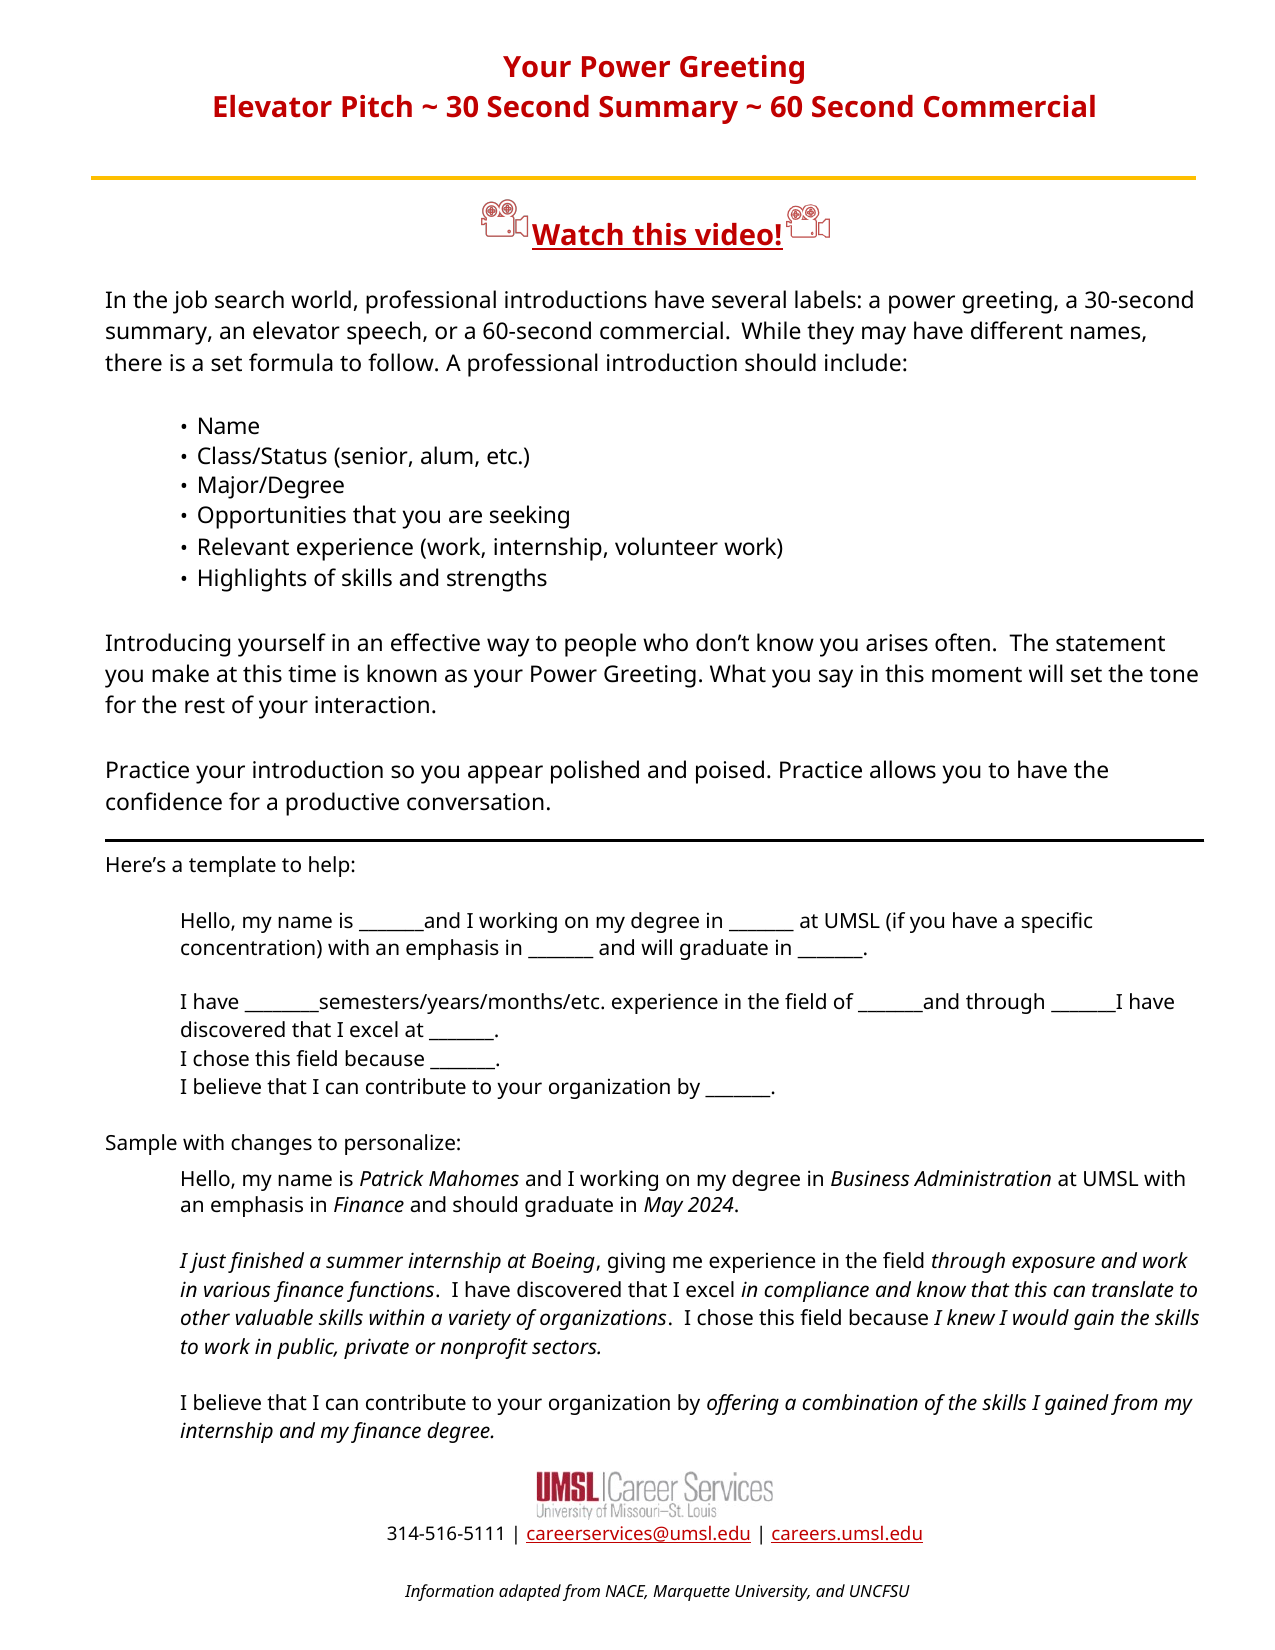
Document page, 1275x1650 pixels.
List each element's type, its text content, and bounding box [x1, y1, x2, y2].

picture [536, 1471, 773, 1520]
list Class/Status (senior, alum, etc.) [180, 441, 1204, 470]
text 314-516-5111 | careerservices@umsl.edu | careers.umsl.edu [105, 1520, 1204, 1545]
text Sample with changes to personalize: [105, 1128, 1191, 1156]
text Hello, my name is _______and I working on my degree in _______ at UMSL (if you have a specific concentration) with an emphasis in _______ and will graduate in _______. [180, 907, 1204, 961]
text I believe that I can contribute to your organization by offering a combination of the skills I gained from my internship and my finance degree. [180, 1389, 1204, 1444]
text Elevator Pitch ~ 30 Second Summary ~ 60 Second Commercial [105, 87, 1204, 126]
text Hello, my name is Patrick Mahomes and I working on my degree in Business Administration at UMSL with an emphasis in Finance and should graduate in May 2024. [180, 1165, 1204, 1218]
list Name [180, 410, 1204, 441]
text I have ________semesters/years/months/etc. experience in the field of _______and through _______I have discovered that I excel at _______. [180, 987, 1204, 1044]
text Here’s a template to help: [105, 850, 1191, 879]
text Introducing yourself in an effective way to people who don’t know you arises often. The statement you make at this time is known as your Power Greeting. What you say in this moment will set the tone for the rest of your interaction. [105, 627, 1204, 721]
text I chose this field because _______. [180, 1044, 1204, 1072]
text Watch this video! [105, 127, 1204, 254]
list Opportunities that you are seeking [180, 499, 1204, 531]
text Your Power Greeting [105, 46, 1204, 86]
text Practice your introduction so you appear polished and poised. Practice allows you to have the confidence for a productive conversation. [105, 754, 1204, 817]
text In the job search world, professional introductions have several labels: a power greeting, a 30-second summary, an elevator speech, or a 60-second commercial. While they may have different names, there is a set formula to follow. A professional introduction should include: [105, 284, 1204, 378]
list Highlights of skills and strengths [180, 562, 1204, 593]
text Information adapted from NACE, Marquette University, and UNCFSU [105, 1579, 1204, 1602]
text I believe that I can contribute to your organization by _______. [180, 1072, 1204, 1100]
picture [477, 190, 532, 246]
list Relevant experience (work, internship, volunteer work) [180, 531, 1204, 562]
picture [782, 195, 833, 246]
list Major/Degree [180, 470, 1204, 499]
text I just finished a summer internship at Boeing, giving me experience in the field through exposure and work in various finance functions. I have discovered that I excel in compliance and know that this can translate to other valuable skills within a variety of organizations. I chose this field because I knew I would gain the skills to work in public, private or nonprofit sectors. [180, 1246, 1204, 1360]
